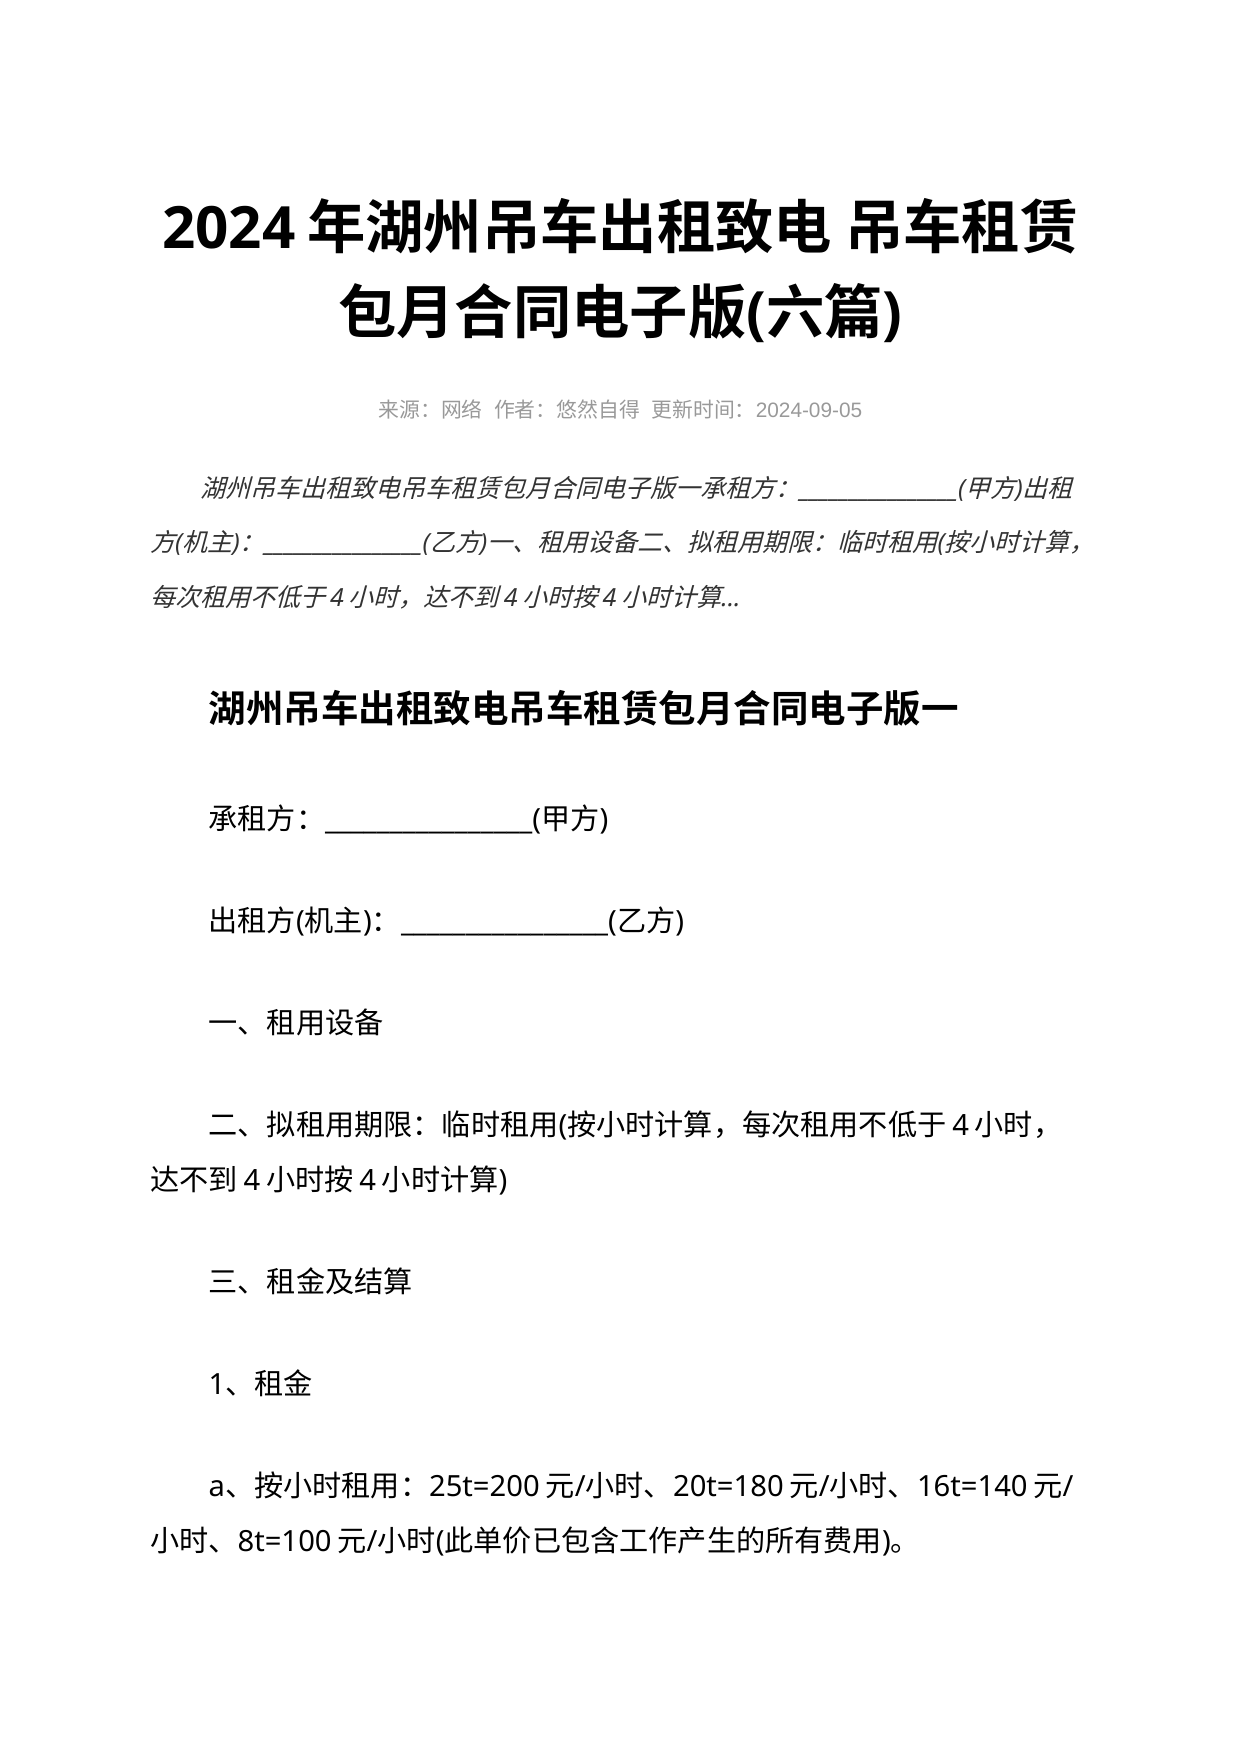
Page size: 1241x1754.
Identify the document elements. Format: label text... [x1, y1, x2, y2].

text 一、租用设备 [150, 1000, 1090, 1042]
text 二、拟租用期限：临时租用(按小时计算，每次租用不低于4小时，达不到4小时按4小时计算) [150, 1102, 1090, 1199]
text 承租方：________________(甲方) [150, 796, 1090, 838]
text 湖州吊车出租致电吊车租赁包月合同电子版一 [150, 678, 1090, 733]
text 三、租金及结算 [150, 1259, 1090, 1301]
subtitle 2024年湖州吊车出租致电 吊车租赁包月合同电子版(六篇) [150, 181, 1090, 351]
text 湖州吊车出租致电吊车租赁包月合同电子版一承租方：________________(甲方)出租方(机主)：________________(乙方)一、租用设备二、拟租用期限：临时租用(按小时计算，每次租用不低于4小时，达不到4小时按4小时计算... [150, 468, 1090, 613]
text a、按小时租用：25t=200元/小时、20t=180元/小时、16t=140元/小时、8t=100元/小时(此单价已包含工作产生的所有费用)。 [150, 1462, 1090, 1560]
text 出租方(机主)：________________(乙方) [150, 898, 1090, 940]
text 1、租金 [150, 1360, 1090, 1403]
text 来源：网络 作者：悠然自得 更新时间：2024-09-05 [150, 398, 1090, 422]
